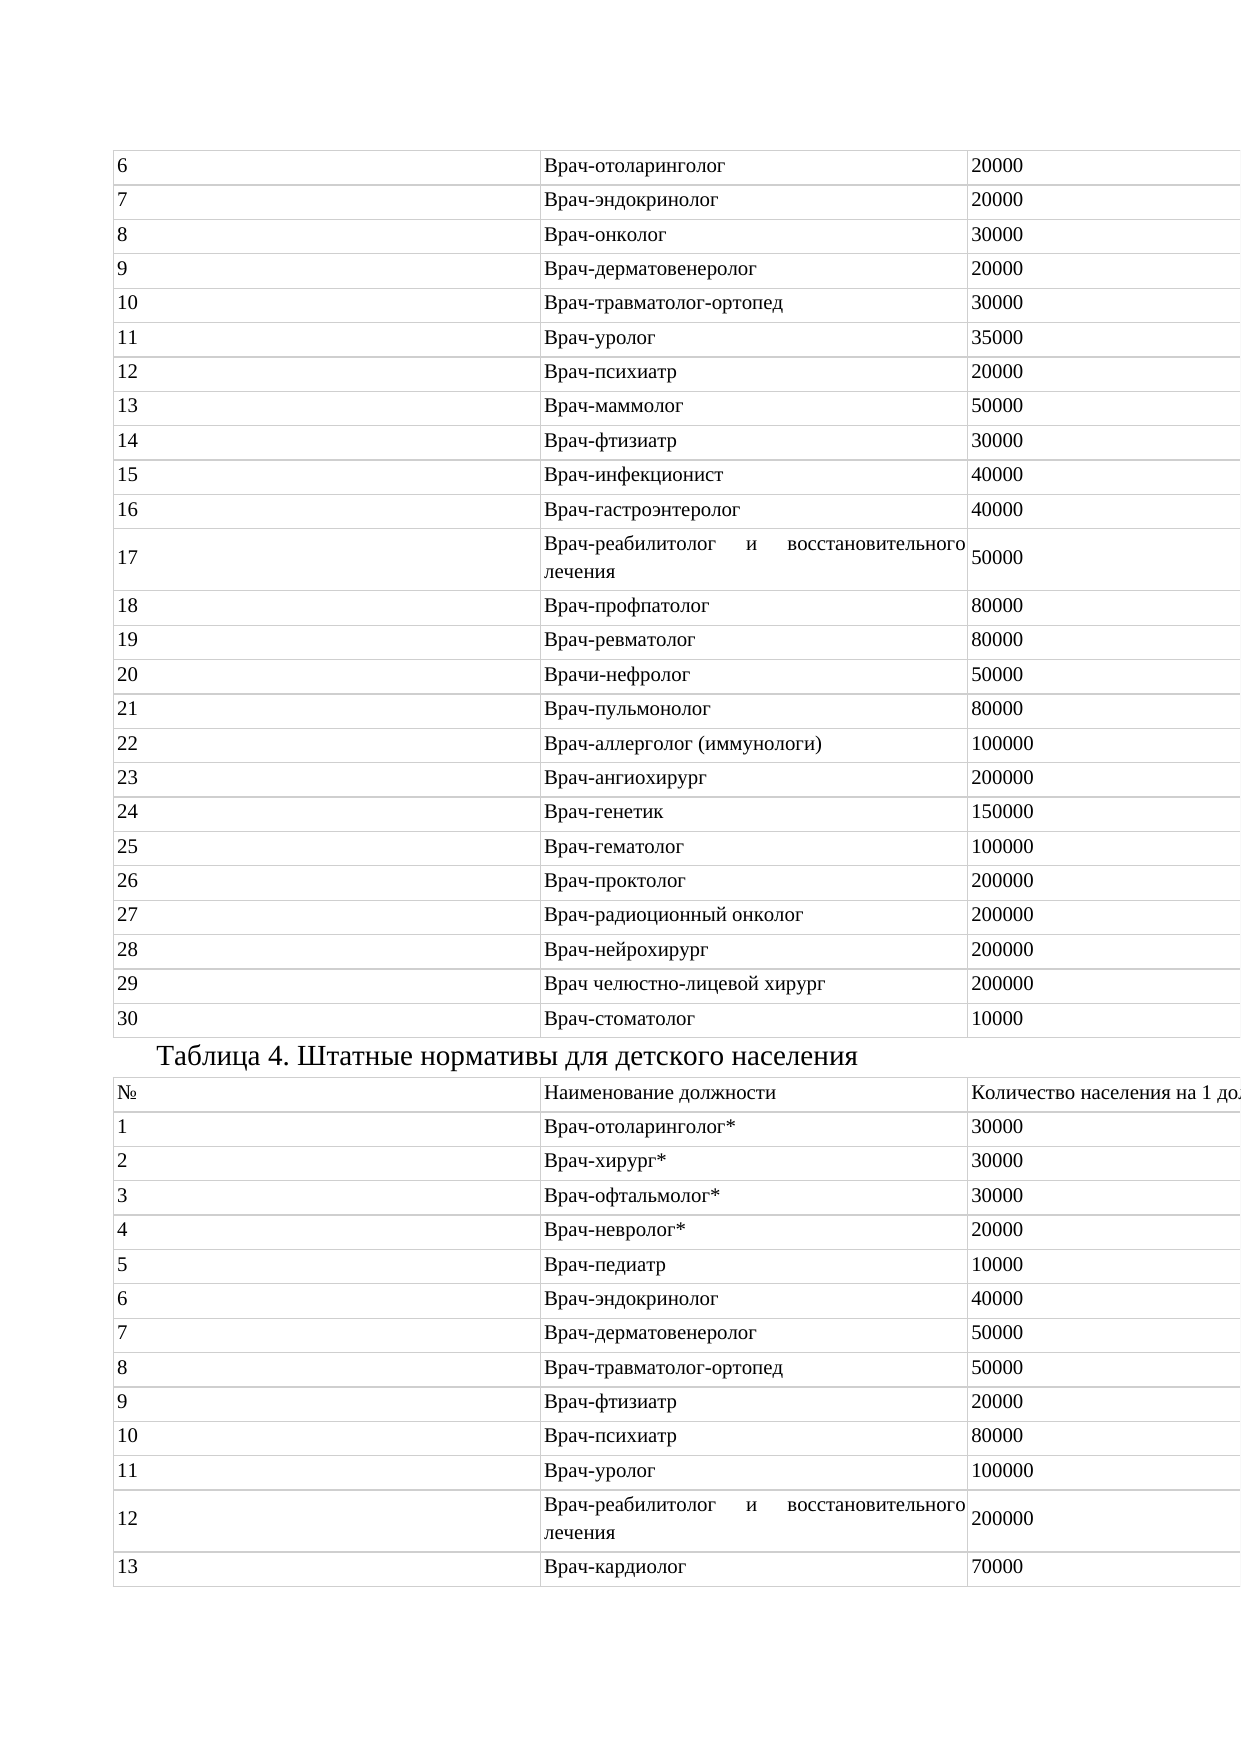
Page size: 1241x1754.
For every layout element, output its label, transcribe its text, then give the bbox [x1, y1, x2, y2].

table_cell Врач-пульмонолог [541, 695, 967, 728]
table_cell 12 [114, 1491, 540, 1551]
table_cell 200000 [968, 970, 1240, 1003]
table_cell Врач-реабилитолог и восстановительного лечения [541, 1491, 967, 1551]
table_cell Врач-проктолог [541, 866, 967, 899]
table_cell Врач-ангиохирург [541, 763, 967, 796]
table_cell Врач-офтальмолог* [541, 1181, 967, 1214]
table_cell 22 [114, 729, 540, 762]
table_cell 11 [114, 323, 540, 356]
table_cell Врач-кардиолог [541, 1553, 967, 1586]
table_cell Врач-дерматовенеролог [541, 1319, 967, 1352]
table_cell 15 [114, 461, 540, 494]
table_cell Врачи-нефролог [541, 660, 967, 693]
table_cell 80000 [968, 695, 1240, 728]
table_cell 13 [114, 392, 540, 425]
table_cell Врач-ревматолог [541, 626, 967, 659]
table_cell 18 [114, 591, 540, 624]
table_cell Врач-травматолог-ортопед [541, 289, 967, 322]
table_cell Врач-маммолог [541, 392, 967, 425]
table_cell 20 [114, 660, 540, 693]
table_cell Врач-реабилитолог и восстановительного лечения [541, 529, 967, 590]
table_cell Врач-фтизиатр [541, 1388, 967, 1421]
table_cell 80000 [968, 591, 1240, 624]
table_cell 20000 [968, 186, 1240, 219]
table_cell Врач-инфекционист [541, 461, 967, 494]
table_cell 30000 [968, 426, 1240, 459]
table_cell 35000 [968, 323, 1240, 356]
table_cell 10000 [968, 1250, 1240, 1283]
table_cell 80000 [968, 1422, 1240, 1455]
table_cell 20000 [968, 1388, 1240, 1421]
table_cell 9 [114, 1388, 540, 1421]
table_cell 23 [114, 763, 540, 796]
table_cell 200000 [968, 935, 1240, 968]
table_cell 21 [114, 695, 540, 728]
table_cell 50000 [968, 660, 1240, 693]
table_cell Врач-хирург* [541, 1147, 967, 1180]
table_cell Врач челюстно-лицевой хирург [541, 970, 967, 1003]
table_cell 70000 [968, 1553, 1240, 1586]
table_cell Врач-травматолог-ортопед [541, 1353, 967, 1386]
table_cell 200000 [968, 901, 1240, 934]
table_cell Врач-онколог [541, 220, 967, 253]
table_cell Врач-эндокринолог [541, 1284, 967, 1317]
table_cell Врач-нейрохирург [541, 935, 967, 968]
table_cell 20000 [968, 151, 1240, 184]
table_cell 27 [114, 901, 540, 934]
table_cell 3 [114, 1181, 540, 1214]
table_cell 40000 [968, 1284, 1240, 1317]
table_cell 5 [114, 1250, 540, 1283]
table_cell 50000 [968, 529, 1240, 590]
table_header Наименование должности [541, 1078, 967, 1111]
table_cell 20000 [968, 254, 1240, 287]
table_cell Врач-стоматолог [541, 1004, 967, 1037]
table_cell 100000 [968, 832, 1240, 865]
table_cell 17 [114, 529, 540, 590]
table_cell Врач-радиоционный онколог [541, 901, 967, 934]
table_cell 150000 [968, 798, 1240, 831]
table_cell Врач-психиатр [541, 358, 967, 391]
table_cell 26 [114, 866, 540, 899]
table_cell 40000 [968, 461, 1240, 494]
table_cell Врач-отоларинголог [541, 151, 967, 184]
table_cell 14 [114, 426, 540, 459]
table_header Количество населения на 1 должность врача [968, 1078, 1240, 1111]
table_cell Врач-уролог [541, 323, 967, 356]
table_cell 30000 [968, 1181, 1240, 1214]
table_cell 19 [114, 626, 540, 659]
table_cell 50000 [968, 1319, 1240, 1352]
table_cell 10 [114, 289, 540, 322]
table_cell Врач-невролог* [541, 1216, 967, 1249]
table_cell Врач-гематолог [541, 832, 967, 865]
table_cell Врач-уролог [541, 1456, 967, 1489]
table_cell 200000 [968, 1491, 1240, 1551]
table_cell 50000 [968, 1353, 1240, 1386]
table_cell Врач-педиатр [541, 1250, 967, 1283]
table_cell 30000 [968, 220, 1240, 253]
table_cell 20000 [968, 358, 1240, 391]
table_cell 6 [114, 151, 540, 184]
table_cell Врач-фтизиатр [541, 426, 967, 459]
table_cell 7 [114, 186, 540, 219]
table_cell 28 [114, 935, 540, 968]
table_cell 16 [114, 495, 540, 528]
table_cell 9 [114, 254, 540, 287]
table_header № [114, 1078, 540, 1111]
table_cell 29 [114, 970, 540, 1003]
text Таблица 4. Штатные нормативы для детского населения [112, 1038, 1128, 1072]
table_cell Врач-генетик [541, 798, 967, 831]
table_cell Врач-психиатр [541, 1422, 967, 1455]
table_cell 30000 [968, 1147, 1240, 1180]
table_cell Врач-эндокринолог [541, 186, 967, 219]
table_cell 10000 [968, 1004, 1240, 1037]
table_cell 100000 [968, 1456, 1240, 1489]
table_cell 8 [114, 220, 540, 253]
table_cell 1 [114, 1113, 540, 1146]
table_cell Врач-отоларинголог* [541, 1113, 967, 1146]
table_cell 30000 [968, 289, 1240, 322]
table_cell 20000 [968, 1216, 1240, 1249]
table_cell 8 [114, 1353, 540, 1386]
table_cell 13 [114, 1553, 540, 1586]
table_cell 11 [114, 1456, 540, 1489]
table_cell 80000 [968, 626, 1240, 659]
table_cell 200000 [968, 763, 1240, 796]
table_cell 10 [114, 1422, 540, 1455]
table_cell Врач-дерматовенеролог [541, 254, 967, 287]
table_cell 25 [114, 832, 540, 865]
table_cell 50000 [968, 392, 1240, 425]
table_cell Врач-профпатолог [541, 591, 967, 624]
table_cell 40000 [968, 495, 1240, 528]
table_cell Врач-аллерголог (иммунологи) [541, 729, 967, 762]
table_cell 2 [114, 1147, 540, 1180]
table_cell 12 [114, 358, 540, 391]
table_cell 24 [114, 798, 540, 831]
table_cell 100000 [968, 729, 1240, 762]
table_cell 6 [114, 1284, 540, 1317]
table_cell 30 [114, 1004, 540, 1037]
table_cell 200000 [968, 866, 1240, 899]
table_cell 30000 [968, 1113, 1240, 1146]
table_cell 7 [114, 1319, 540, 1352]
table_cell 4 [114, 1216, 540, 1249]
table_cell Врач-гастроэнтеролог [541, 495, 967, 528]
